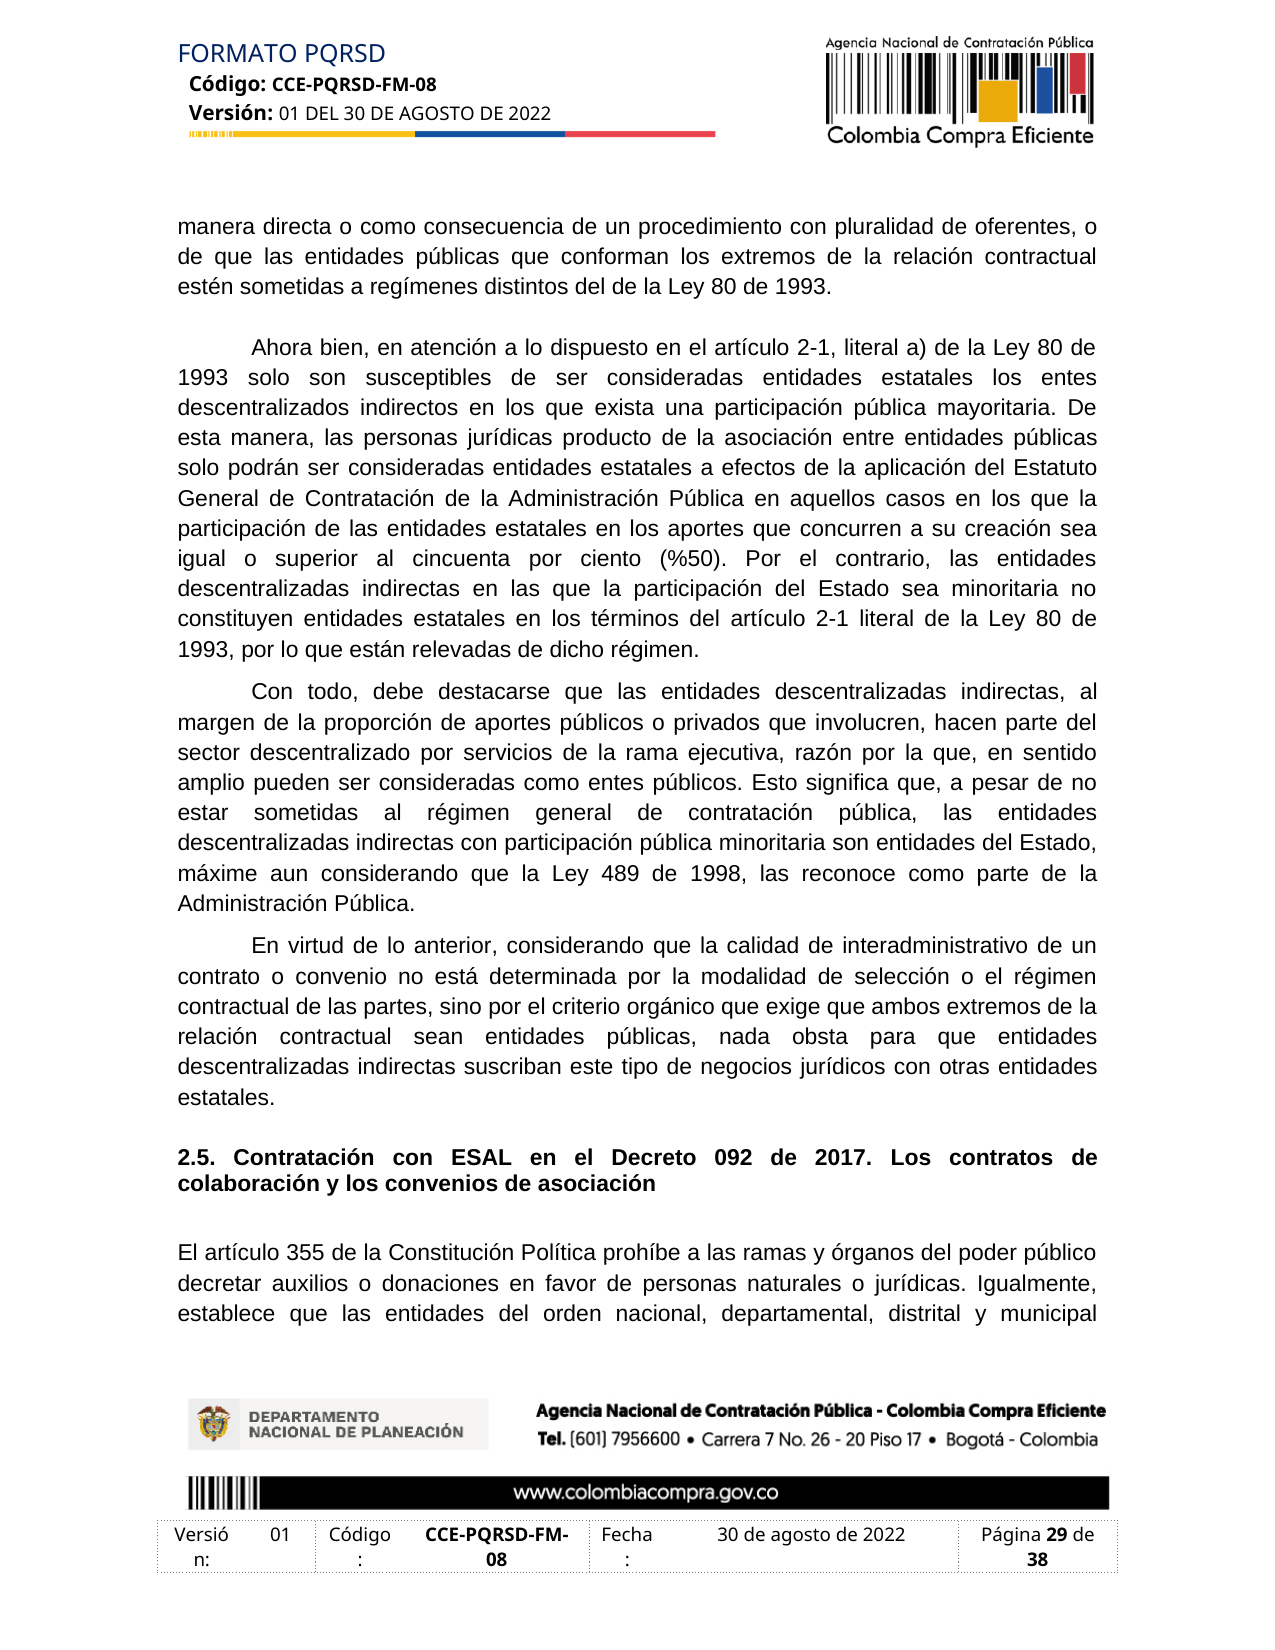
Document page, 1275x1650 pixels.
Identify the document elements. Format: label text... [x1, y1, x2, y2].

text Con todo, debe destacarse que las entidades descentralizadas indirectas, al margen de la proporción de aportes públicos o privados que involucren, hacen parte del sector descentralizado por servicios de la rama ejecutiva, razón por la que, en sentido amplio pueden ser consideradas como entes públicos. Esto significa que, a pesar de no estar sometidas al régimen general de contratación pública, las entidades descentralizadas indirectas con participación pública minoritaria son entidades del Estado, máxime aun considerando que la Ley 489 de 1998, las reconoce como parte de la Administración Pública. [177, 678, 1098, 916]
text En virtud de lo anterior, considerando que la calidad de interadministrativo de un contrato o convenio no está determinada por la modalidad de selección o el régimen contractual de las partes, sino por el criterio orgánico que exige que ambos extremos de la relación contractual sean entidades públicas, nada obsta para que entidades descentralizadas indirectas suscriban este tipo de negocios jurídicos con otras entidades estatales. [177, 932, 1098, 1110]
text Ahora bien, en atención a lo dispuesto en el artículo 2-1, literal a) de la Ley 80 de 1993 solo son susceptibles de ser consideradas entidades estatales los entes descentralizados indirectos en los que exista una participación pública mayoritaria. De esta manera, las personas jurídicas producto de la asociación entre entidades públicas solo podrán ser consideradas entidades estatales a efectos de la aplicación del Estatuto General de Contratación de la Administración Pública en aquellos casos en los que la participación de las entidades estatales en los aportes que concurren a su creación sea igual o superior al cincuenta por ciento (%50). Por el contrario, las entidades descentralizadas indirectas en las que la participación del Estado sea minoritaria no constituyen entidades estatales en los términos del artículo 2-1 literal de la Ley 80 de 1993, por lo que están relevadas de dicho régimen. [177, 333, 1098, 662]
picture [177, 1373, 1120, 1520]
picture [826, 36, 1098, 148]
picture [187, 126, 719, 140]
text 2.5. Contratación con ESAL en el Decreto 092 de 2017. Los contratos de colaboración y los convenios de asociación [177, 1144, 1098, 1197]
